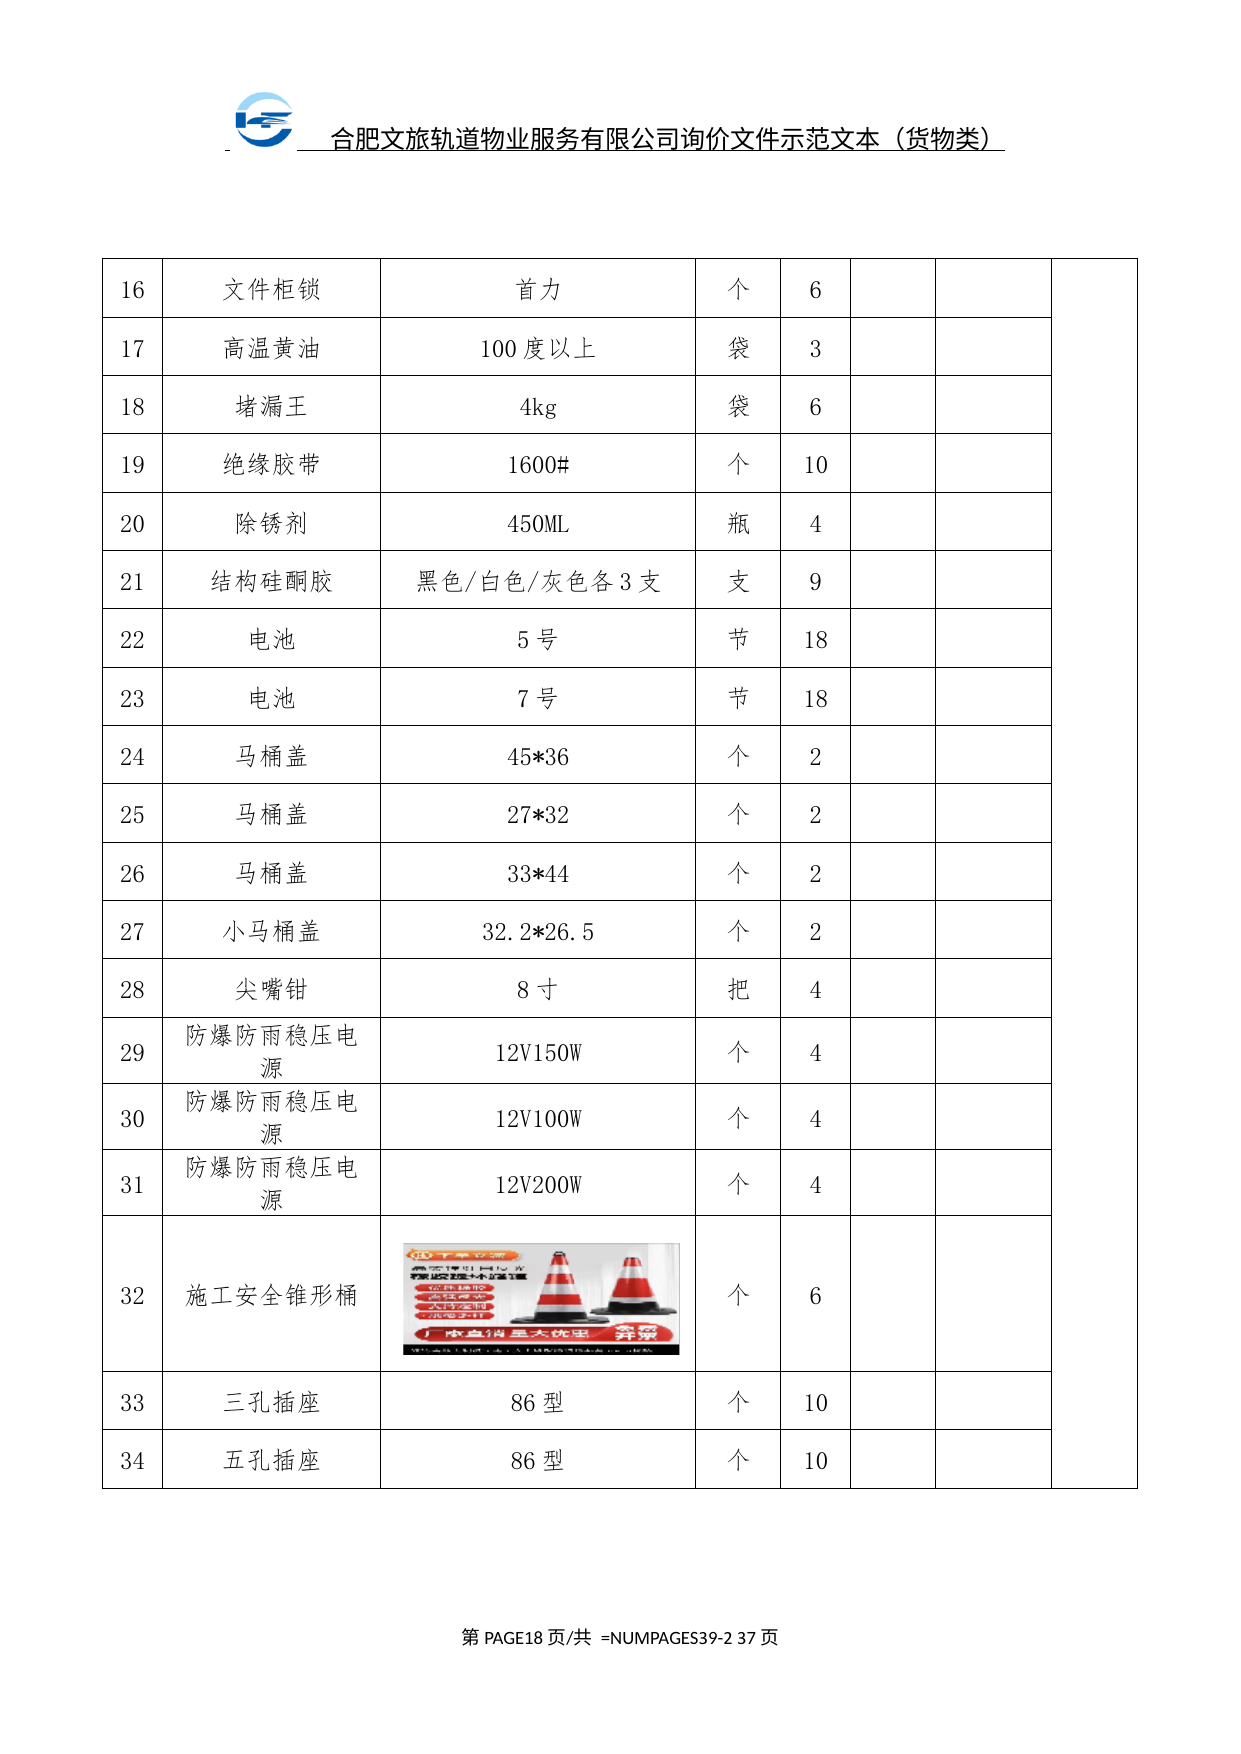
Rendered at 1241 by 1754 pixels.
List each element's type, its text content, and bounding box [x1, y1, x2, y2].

table_cell 个 [696, 1216, 780, 1371]
table_cell 节 [696, 668, 780, 725]
table_cell [936, 1018, 1051, 1083]
table_cell [936, 376, 1051, 433]
table_cell [851, 551, 935, 608]
table_cell 18 [781, 609, 850, 667]
table_cell 26 [103, 843, 162, 900]
table_cell 7号 [381, 668, 695, 725]
table_cell 瓶 [696, 493, 780, 550]
table_cell [936, 493, 1051, 550]
table_cell 4 [781, 959, 850, 1017]
table_cell [936, 1430, 1051, 1488]
table_cell 个 [696, 901, 780, 958]
table_cell [851, 1084, 935, 1149]
table_cell 10 [781, 1430, 850, 1488]
table_cell 100度以上 [381, 318, 695, 375]
table_cell 个 [696, 1150, 780, 1215]
table_cell [851, 1372, 935, 1429]
table_cell 个 [696, 726, 780, 783]
table_cell 袋 [696, 318, 780, 375]
table_cell [936, 843, 1051, 900]
table_cell [851, 1018, 935, 1083]
table_cell 4kg [381, 376, 695, 433]
table_cell 23 [103, 668, 162, 725]
table_cell 防爆防雨稳压电源 [163, 1084, 380, 1149]
table_cell 2 [781, 726, 850, 783]
table_cell 堵漏王 [163, 376, 380, 433]
table_cell 4 [781, 1150, 850, 1215]
table_cell [936, 1216, 1051, 1371]
table_cell 除锈剂 [163, 493, 380, 550]
picture [229, 90, 298, 149]
table_cell 马桶盖 [163, 784, 380, 842]
table_cell [936, 609, 1051, 667]
table_cell 31 [103, 1150, 162, 1215]
table_cell [936, 726, 1051, 783]
table_cell 结构硅酮胶 [163, 551, 380, 608]
table_cell 6 [781, 376, 850, 433]
table_cell [851, 668, 935, 725]
table_cell [851, 1430, 935, 1488]
table_cell 6 [781, 1216, 850, 1371]
table_cell 马桶盖 [163, 843, 380, 900]
table_cell 个 [696, 1084, 780, 1149]
table_cell 2 [781, 901, 850, 958]
table_cell 个 [696, 259, 780, 317]
table_cell 27 [103, 901, 162, 958]
table_cell 个 [696, 434, 780, 492]
table_cell [936, 259, 1051, 317]
table_cell 16 [103, 259, 162, 317]
table_cell 马桶盖 [163, 726, 380, 783]
table_cell 4 [781, 1084, 850, 1149]
table_cell 450ML [381, 493, 695, 550]
table_cell [936, 434, 1051, 492]
table_cell [851, 259, 935, 317]
table_cell 18 [103, 376, 162, 433]
table_cell [936, 668, 1051, 725]
table_cell [851, 784, 935, 842]
table_cell [851, 376, 935, 433]
table_cell 五孔插座 [163, 1430, 380, 1488]
table_cell 防爆防雨稳压电源 [163, 1018, 380, 1083]
table_cell 6 [781, 259, 850, 317]
table_cell 22 [103, 609, 162, 667]
table_cell 防爆防雨稳压电源 [163, 1150, 380, 1215]
table_cell 29 [103, 1018, 162, 1083]
table_cell 8寸 [381, 959, 695, 1017]
table_cell [851, 493, 935, 550]
table_cell [936, 1372, 1051, 1429]
table_cell 电池 [163, 609, 380, 667]
table_cell 17 [103, 318, 162, 375]
table_cell 支 [696, 551, 780, 608]
table_cell 4 [781, 1018, 850, 1083]
table_cell 个 [696, 1430, 780, 1488]
table_cell 10 [781, 1372, 850, 1429]
table_cell 12V200W [381, 1150, 695, 1215]
table_cell 86型 [381, 1372, 695, 1429]
table_cell 32.2*26.5 [381, 901, 695, 958]
picture [402, 1243, 681, 1355]
table_cell [851, 901, 935, 958]
table_cell 2 [781, 843, 850, 900]
table_cell [936, 551, 1051, 608]
table_cell [851, 1216, 935, 1371]
table_cell [851, 726, 935, 783]
table_cell [851, 434, 935, 492]
table_cell 2 [781, 784, 850, 842]
table_cell 绝缘胶带 [163, 434, 380, 492]
table_cell 3 [781, 318, 850, 375]
table_cell 32 [103, 1216, 162, 1371]
table_cell 30 [103, 1084, 162, 1149]
table_cell [936, 1084, 1051, 1149]
table_cell [851, 609, 935, 667]
table_cell 86型 [381, 1430, 695, 1488]
table_cell 9 [781, 551, 850, 608]
table_cell 袋 [696, 376, 780, 433]
table_cell 文件柜锁 [163, 259, 380, 317]
table_cell 把 [696, 959, 780, 1017]
table_cell 27*32 [381, 784, 695, 842]
table_cell 19 [103, 434, 162, 492]
table_cell 12V150W [381, 1018, 695, 1083]
table_cell 高温黄油 [163, 318, 380, 375]
table_cell 34 [103, 1430, 162, 1488]
table_cell 25 [103, 784, 162, 842]
table_cell 小马桶盖 [163, 901, 380, 958]
table_cell 施工安全锥形桶 [163, 1216, 380, 1371]
table_cell 45*36 [381, 726, 695, 783]
table_cell 18 [781, 668, 850, 725]
table_cell 20 [103, 493, 162, 550]
table_cell 电池 [163, 668, 380, 725]
table_cell 1600# [381, 434, 695, 492]
table_cell 首力 [381, 259, 695, 317]
table_cell 33*44 [381, 843, 695, 900]
table_cell 三孔插座 [163, 1372, 380, 1429]
table_cell [936, 959, 1051, 1017]
table_cell [851, 843, 935, 900]
table_cell [851, 318, 935, 375]
table_cell [936, 1150, 1051, 1215]
table_cell 尖嘴钳 [163, 959, 380, 1017]
table_cell [851, 959, 935, 1017]
table_cell 个 [696, 1018, 780, 1083]
table_cell 10 [781, 434, 850, 492]
table_cell [381, 1216, 695, 1371]
table_cell 24 [103, 726, 162, 783]
table_cell 12V100W [381, 1084, 695, 1149]
table_cell 黑色/白色/灰色各3支 [381, 551, 695, 608]
table_cell 个 [696, 784, 780, 842]
table_cell [936, 318, 1051, 375]
table_cell 21 [103, 551, 162, 608]
table_cell [851, 1150, 935, 1215]
table_cell 个 [696, 843, 780, 900]
table_cell [936, 784, 1051, 842]
table_cell 33 [103, 1372, 162, 1429]
table_cell 个 [696, 1372, 780, 1429]
table_cell 节 [696, 609, 780, 667]
table_cell 4 [781, 493, 850, 550]
table_cell 5号 [381, 609, 695, 667]
table_cell [936, 901, 1051, 958]
table_cell 28 [103, 959, 162, 1017]
